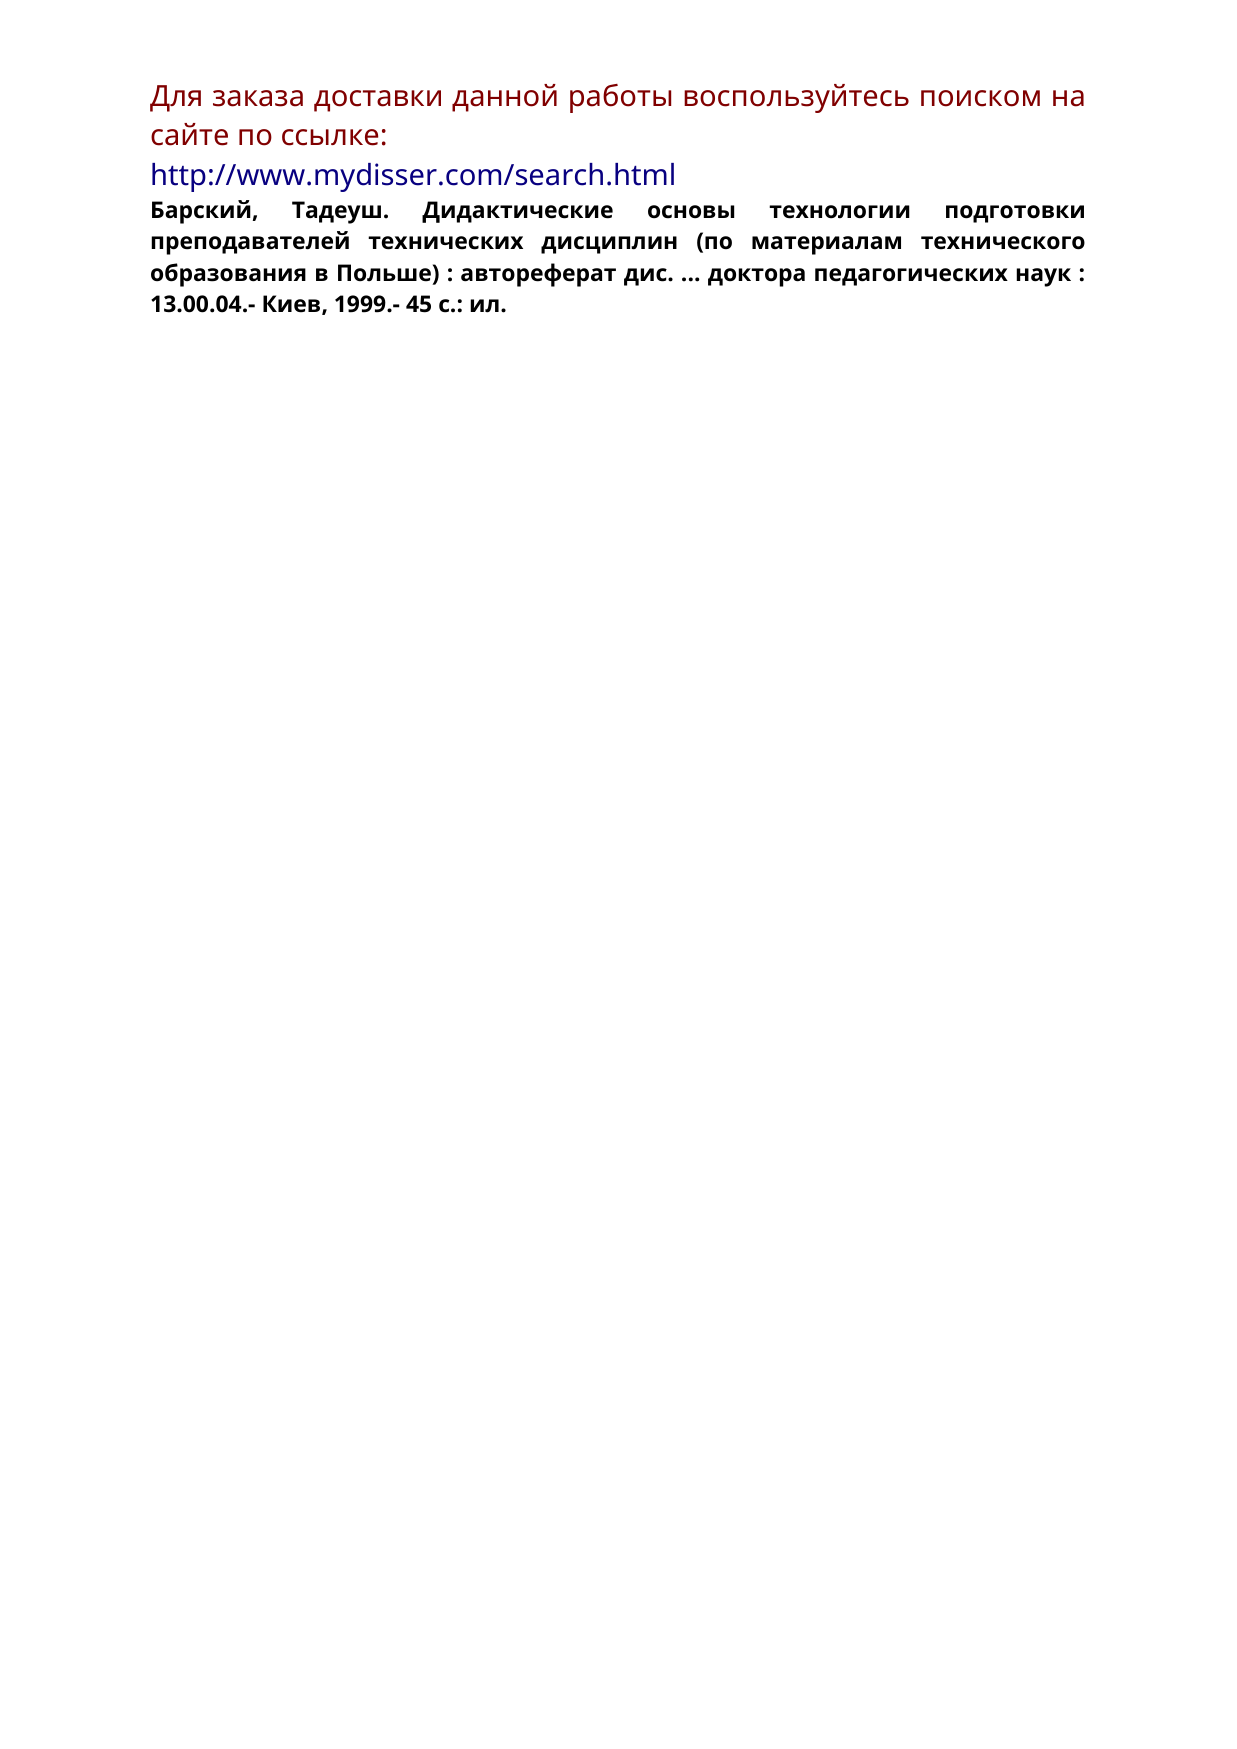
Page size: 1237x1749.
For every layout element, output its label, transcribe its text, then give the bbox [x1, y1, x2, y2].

text Барский, Тадеуш. Дидактические основы технологии подготовки преподавателей технических дисциплин (по материалам технического образования в Польше) : автореферат дис. ... доктора педагогических наук : 13.00.04.- Киев, 1999.- 45 с.: ил. [150, 194, 1086, 319]
